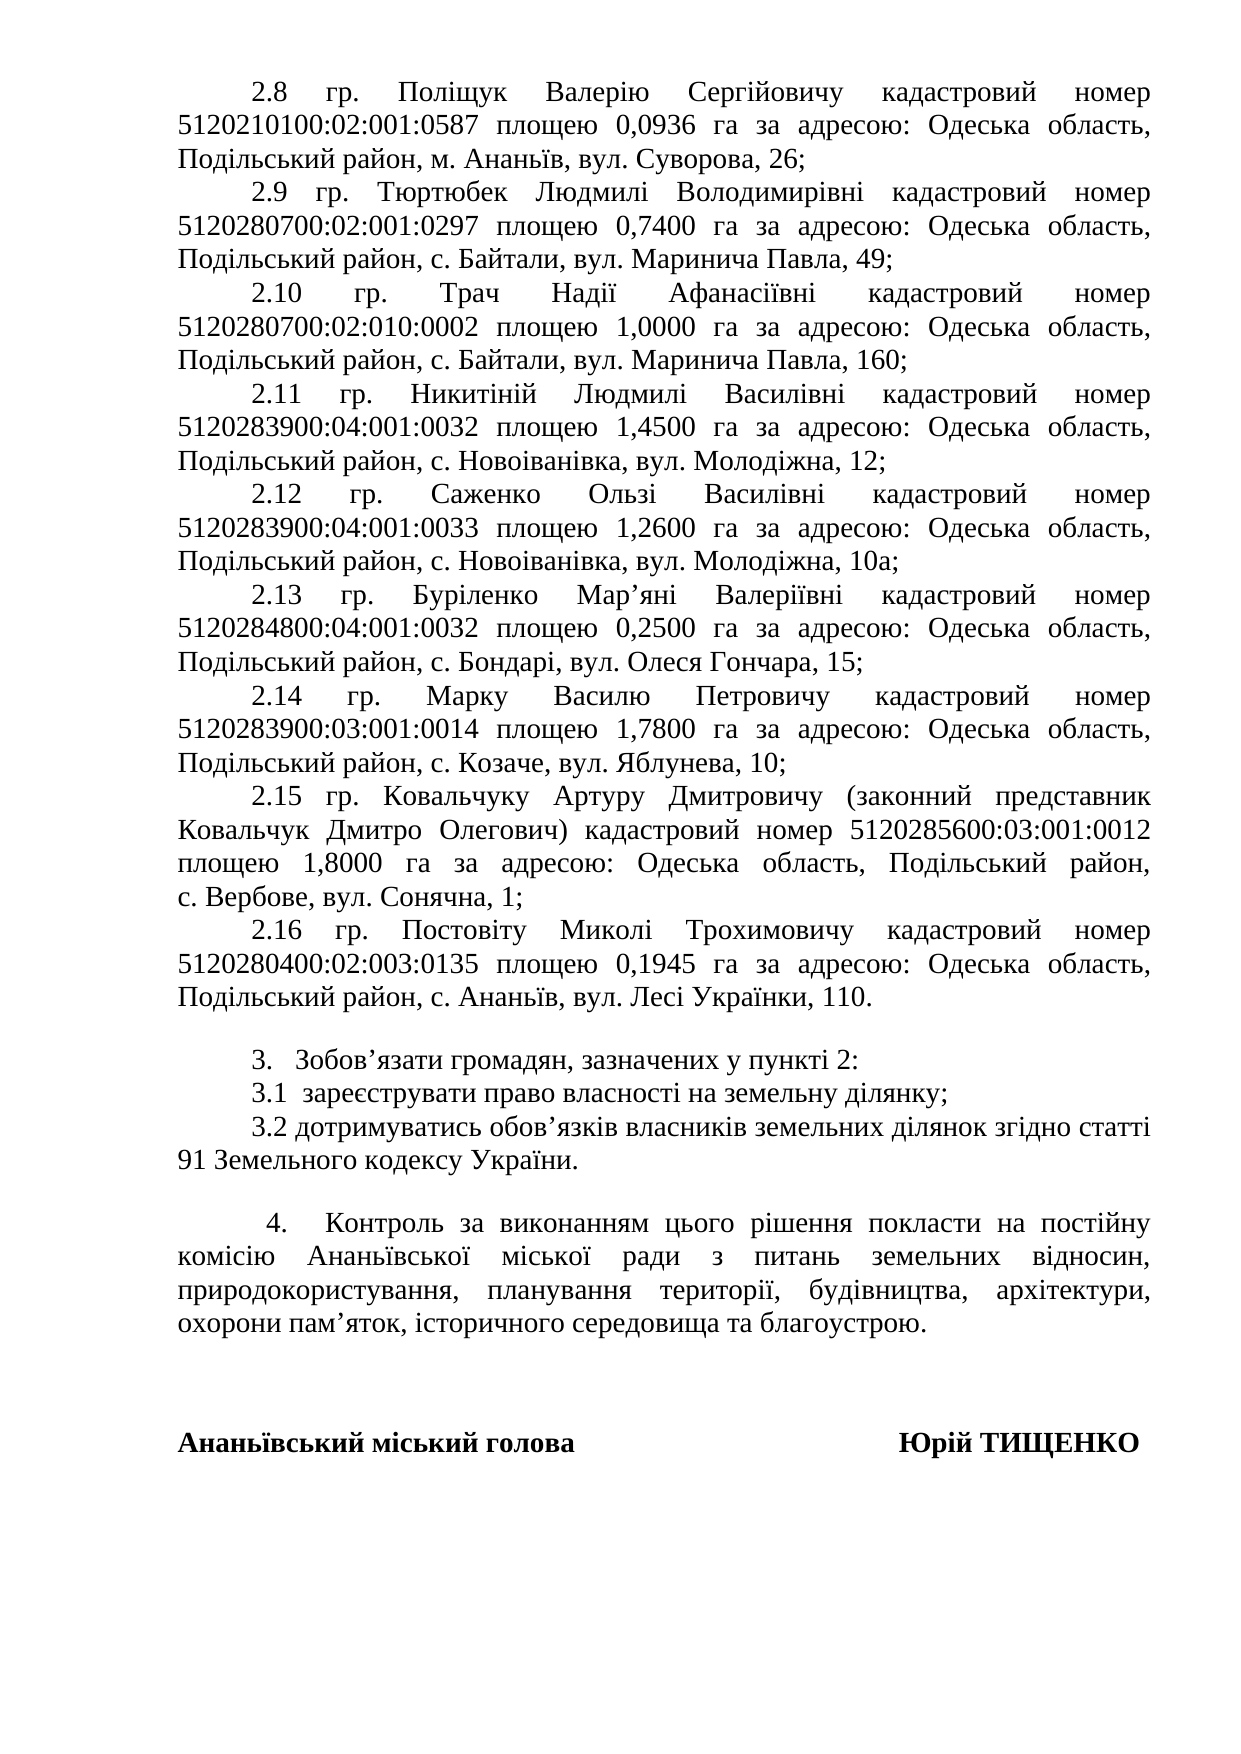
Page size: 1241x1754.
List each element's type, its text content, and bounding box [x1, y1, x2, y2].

text 2.10 гр. Трач Надії Афанасіївні кадастровий номер 5120280700:02:010:0002 площею 1,0000 га за адресою: Одеська область, Подільський район, с. Байтали, вул. Маринича Павла, 160; [177, 275, 1152, 376]
text 2.12 гр. Саженко Ользі Василівні кадастровий номер 5120283900:04:001:0033 площею 1,2600 га за адресою: Одеська область, Подільський район, с. Новоіванівка, вул. Молодіжна, 10а; [177, 476, 1152, 577]
text 2.13 гр. Буріленко Мар’яні Валеріївні кадастровий номер 5120284800:04:001:0032 площею 0,2500 га за адресою: Одеська область, Подільський район, с. Бондарі, вул. Олеся Гончара, 15; [177, 577, 1152, 678]
text 2.16 гр. Постовіту Миколі Трохимовичу кадастровий номер 5120280400:02:003:0135 площею 0,1945 га за адресою: Одеська область, Подільський район, с. Ананьїв, вул. Лесі Українки, 110. [177, 912, 1152, 1013]
text 3.1 зареєструвати право власності на земельну ділянку; [177, 1075, 1152, 1109]
text 3. Зобов’язати громадян, зазначених у пункті 2: [177, 1042, 1152, 1075]
text 2.8 гр. Поліщук Валерію Сергійовичу кадастровий номер 5120210100:02:001:0587 площею 0,0936 га за адресою: Одеська область, Подільський район, м. Ананьїв, вул. Суворова, 26; [177, 74, 1152, 174]
text 3.2 дотримуватись обов’язків власників земельних ділянок згідно статті 91 Земельного кодексу України. [177, 1109, 1152, 1176]
text 2.15 гр. Ковальчуку Артуру Дмитровичу (законний представник Ковальчук Дмитро Олегович) кадастровий номер 5120285600:03:001:0012 площею 1,8000 га за адресою: Одеська область, Подільський район, с. Вербове, вул. Сонячна, 1; [177, 778, 1152, 912]
text 2.9 гр. Тюртюбек Людмилі Володимирівні кадастровий номер 5120280700:02:001:0297 площею 0,7400 га за адресою: Одеська область, Подільський район, с. Байтали, вул. Маринича Павла, 49; [177, 174, 1152, 275]
text 2.11 гр. Никитіній Людмилі Василівні кадастровий номер 5120283900:04:001:0032 площею 1,4500 га за адресою: Одеська область, Подільський район, с. Новоіванівка, вул. Молодіжна, 12; [177, 376, 1152, 476]
list Контроль за виконанням цього рішення покласти на постійну комісію Ананьївської міської ради з питань земельних відносин, природокористування, планування території, будівництва, архітектури, охорони пам’яток, історичного середовища та благоустрою. [177, 1205, 1152, 1339]
text 2.14 гр. Марку Василю Петровичу кадастровий номер 5120283900:03:001:0014 площею 1,7800 га за адресою: Одеська область, Подільський район, с. Козаче, вул. Яблунева, 10; [177, 678, 1152, 778]
text Ананьївський міський голова Юрій ТИЩЕНКО [177, 1425, 1152, 1459]
